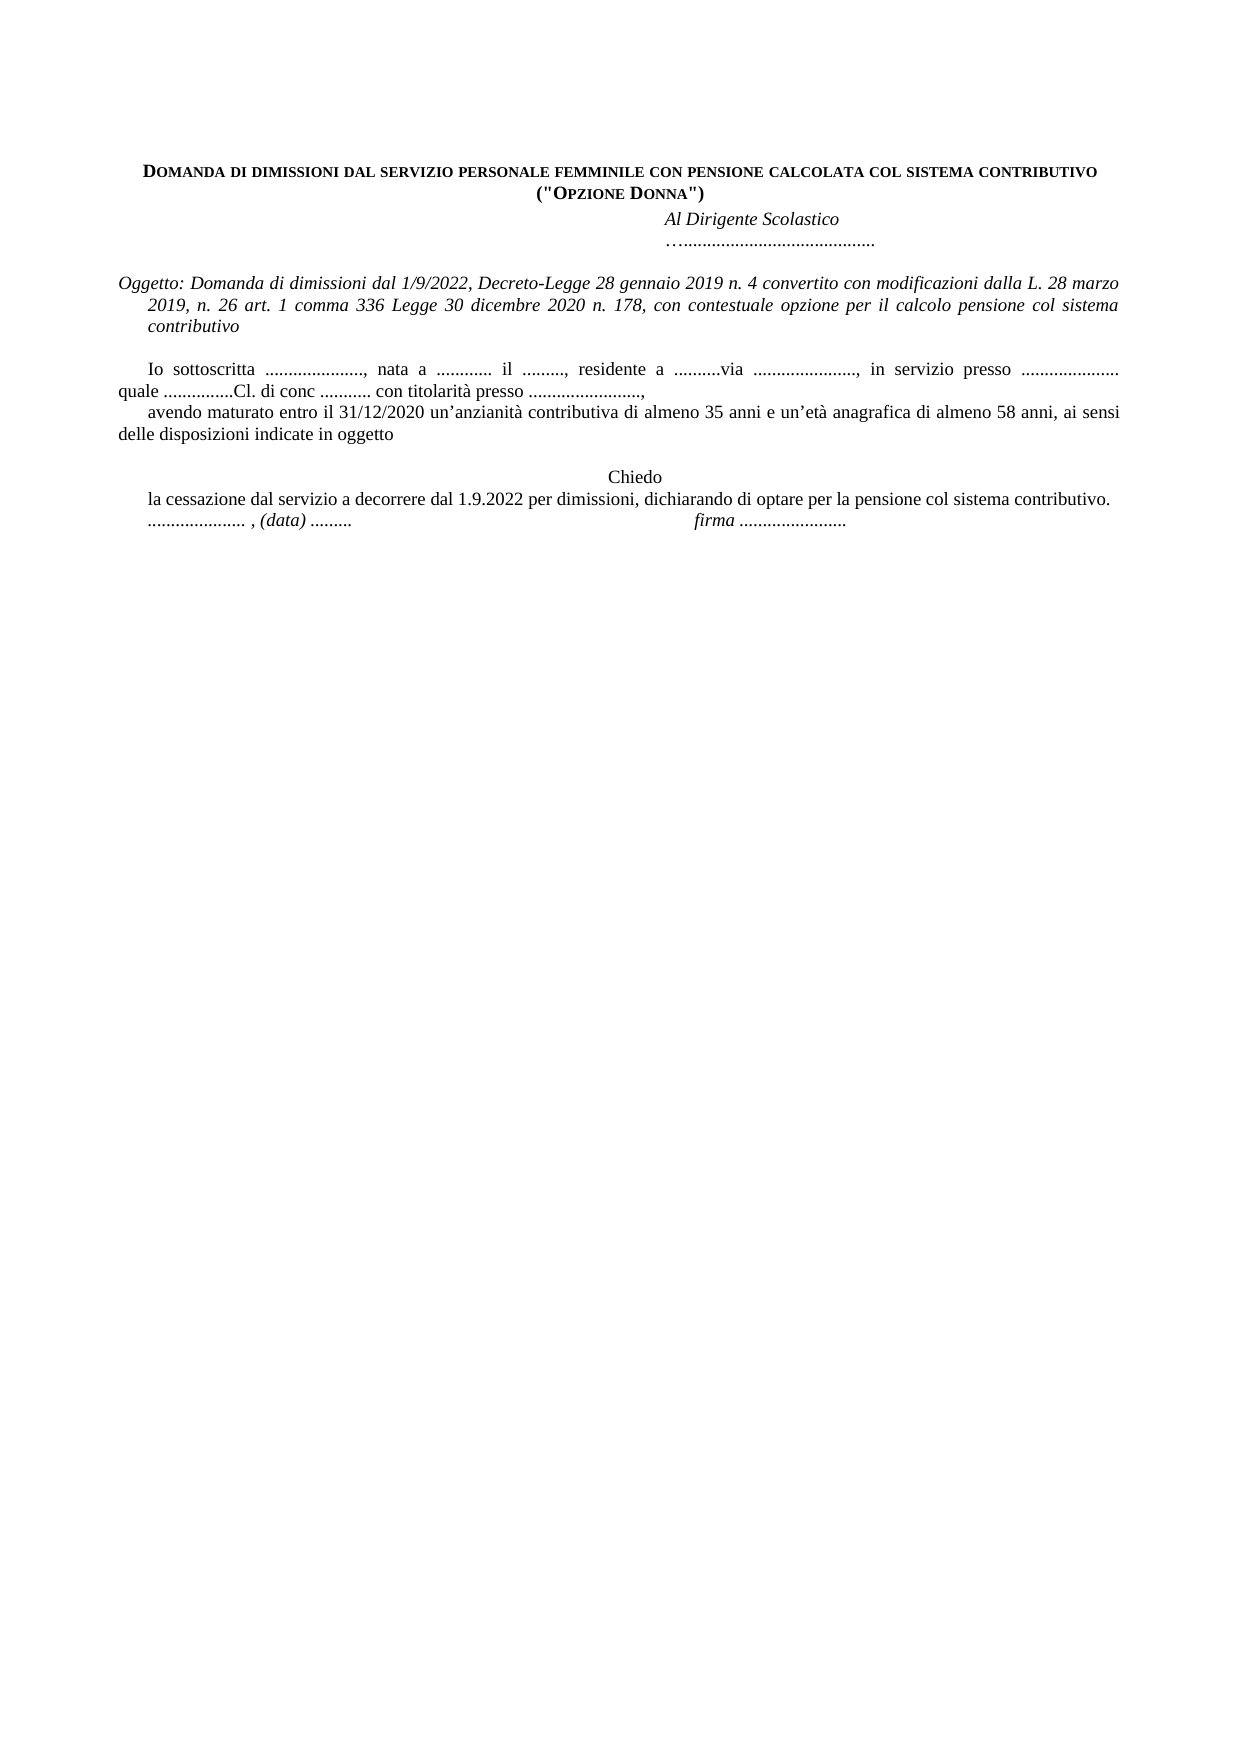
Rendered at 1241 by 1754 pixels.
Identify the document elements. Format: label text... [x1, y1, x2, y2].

text Oggetto: Domanda di dimissioni dal 1/9/2022, Decreto-Legge 28 gennaio 2019 n. 4 convertito con modificazioni dalla L. 28 marzo 2019, n. 26 art. 1 comma 336 Legge 30 dicembre 2020 n. 178, con contestuale opzione per il calcolo pensione col sistema contributivo [118, 272, 1122, 337]
text Al Dirigente Scolastico [664, 207, 1122, 229]
text …......................................... [664, 229, 1122, 251]
text ..................... , (data) ......... firma ....................... [118, 509, 1122, 531]
text la cessazione dal servizio a decorrere dal 1.9.2022 per dimissioni, dichiarando di optare per la pensione col sistema contributivo. [118, 488, 1122, 509]
subtitle Domanda di dimissioni dal servizio personale femminile con pensione calcolata col sistema contributivo ("Opzione Donna") [118, 160, 1122, 203]
text avendo maturato entro il 31/12/2020 un’anzianità contributiva di almeno 35 anni e un’età anagrafica di almeno 58 anni, ai sensi delle disposizioni indicate in oggetto [118, 401, 1122, 444]
text Io sottoscritta ....................., nata a ............ il ........., residente a ..........via ......................, in servizio presso ..................... quale ...............Cl. di conc ........... con titolarità presso ........................, [118, 358, 1122, 401]
text Chiedo [118, 466, 1122, 488]
